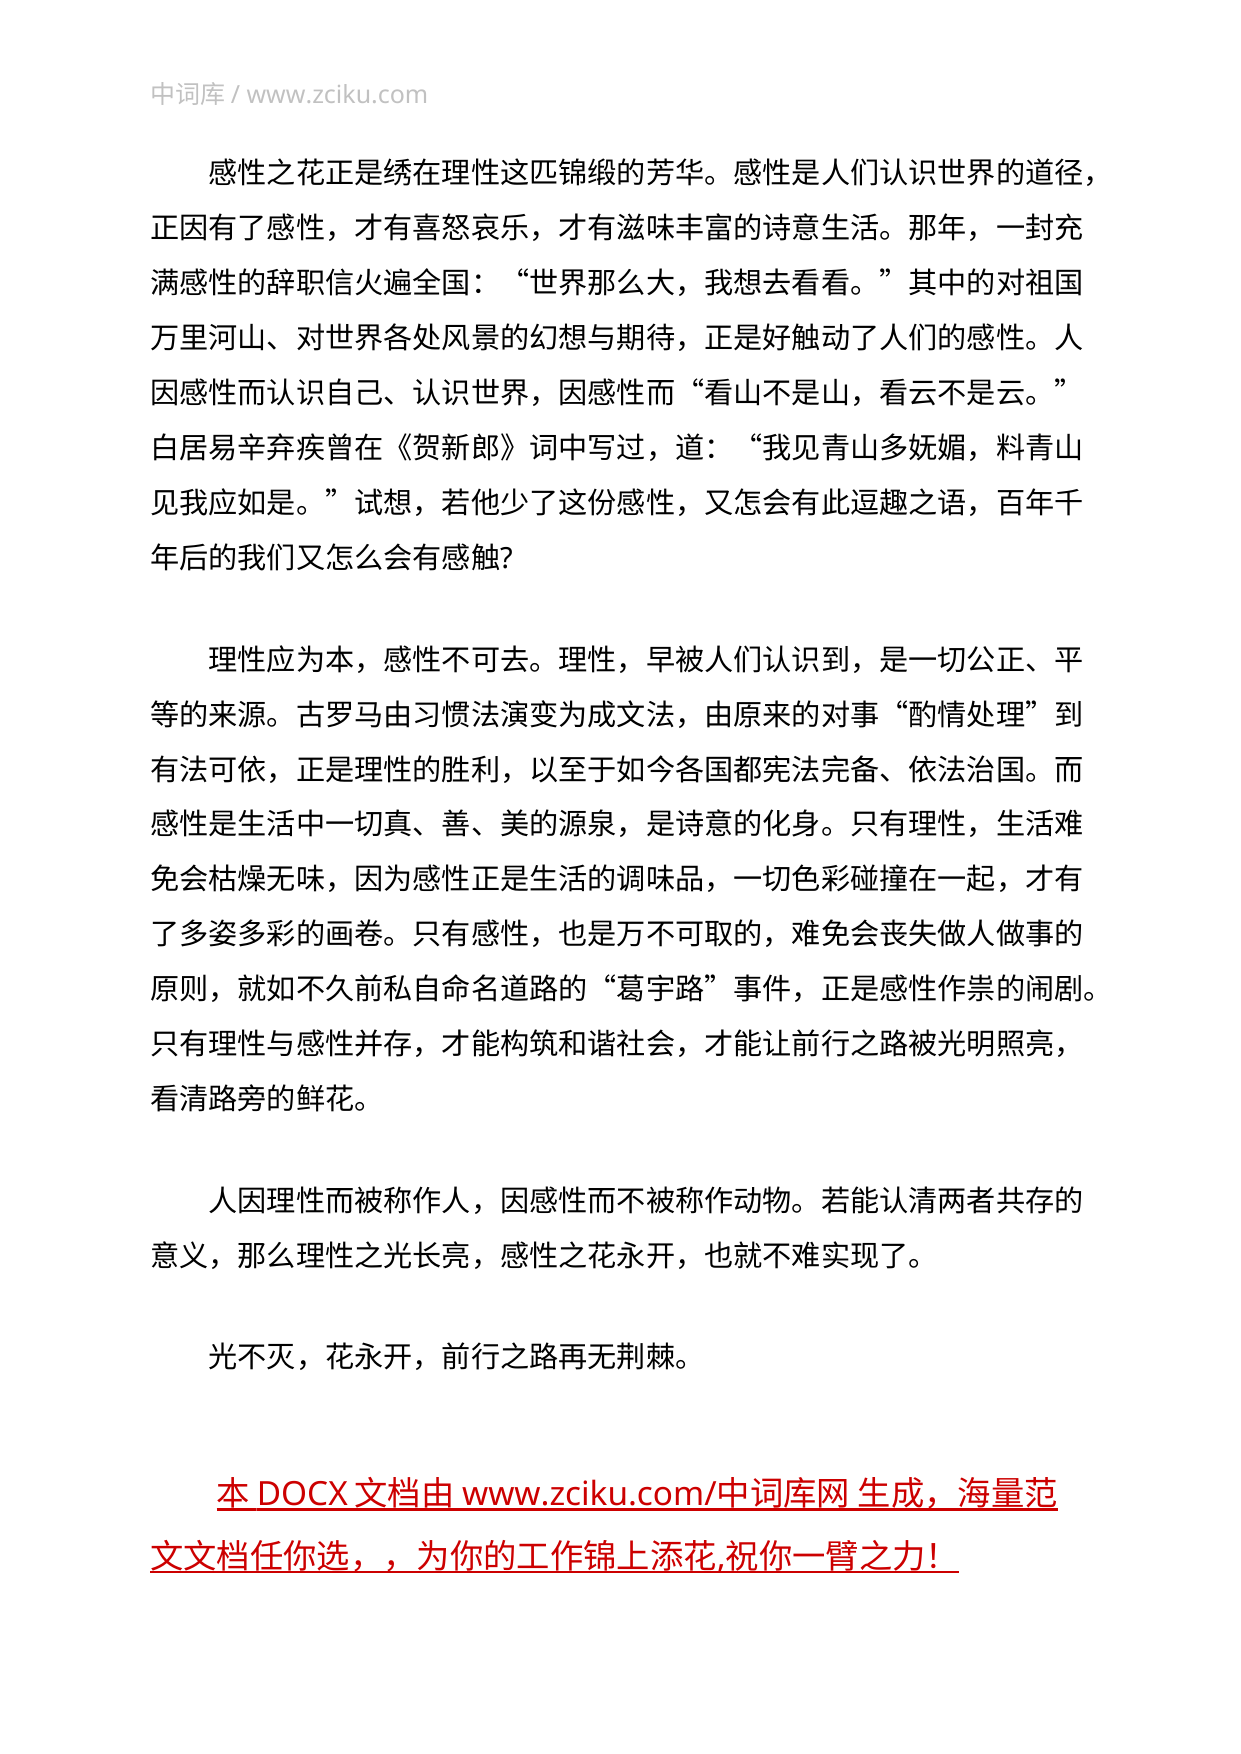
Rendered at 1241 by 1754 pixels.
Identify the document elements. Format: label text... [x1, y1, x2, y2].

text 光不灭，花永开，前行之路再无荆棘。 [150, 1334, 1090, 1376]
text 人因理性而被称作人，因感性而不被称作动物。若能认清两者共存的意义，那么理性之光长亮，感性之花永开，也就不难实现了。 [150, 1177, 1090, 1274]
text 本DOCX文档由 www.zciku.com/中词库网 生成，海量范文文档任你选，，为你的工作锦上添花,祝你一臂之力！ [150, 1467, 1090, 1578]
text 理性应为本，感性不可去。理性，早被人们认识到，是一切公正、平等的来源。古罗马由习惯法演变为成文法，由原来的对事“酌情处理”到有法可依，正是理性的胜利，以至于如今各国都宪法完备、依法治国。而感性是生活中一切真、善、美的源泉，是诗意的化身。只有理性，生活难免会枯燥无味，因为感性正是生活的调味品，一切色彩碰撞在一起，才有了多姿多彩的画卷。只有感性，也是万不可取的，难免会丧失做人做事的原则，就如不久前私自命名道路的“葛宇路”事件，正是感性作祟的闹剧。只有理性与感性并存，才能构筑和谐社会，才能让前行之路被光明照亮，看清路旁的鲜花。 [150, 636, 1090, 1118]
text 感性之花正是绣在理性这匹锦缎的芳华。感性是人们认识世界的道径，正因有了感性，才有喜怒哀乐，才有滋味丰富的诗意生活。那年，一封充满感性的辞职信火遍全国：“世界那么大，我想去看看。”其中的对祖国万里河山、对世界各处风景的幻想与期待，正是好触动了人们的感性。人因感性而认识自己、认识世界，因感性而“看山不是山，看云不是云。”白居易辛弃疾曾在《贺新郎》词中写过，道：“我见青山多妩媚，料青山见我应如是。”试想，若他少了这份感性，又怎会有此逗趣之语，百年千年后的我们又怎么会有感触? [150, 150, 1090, 577]
